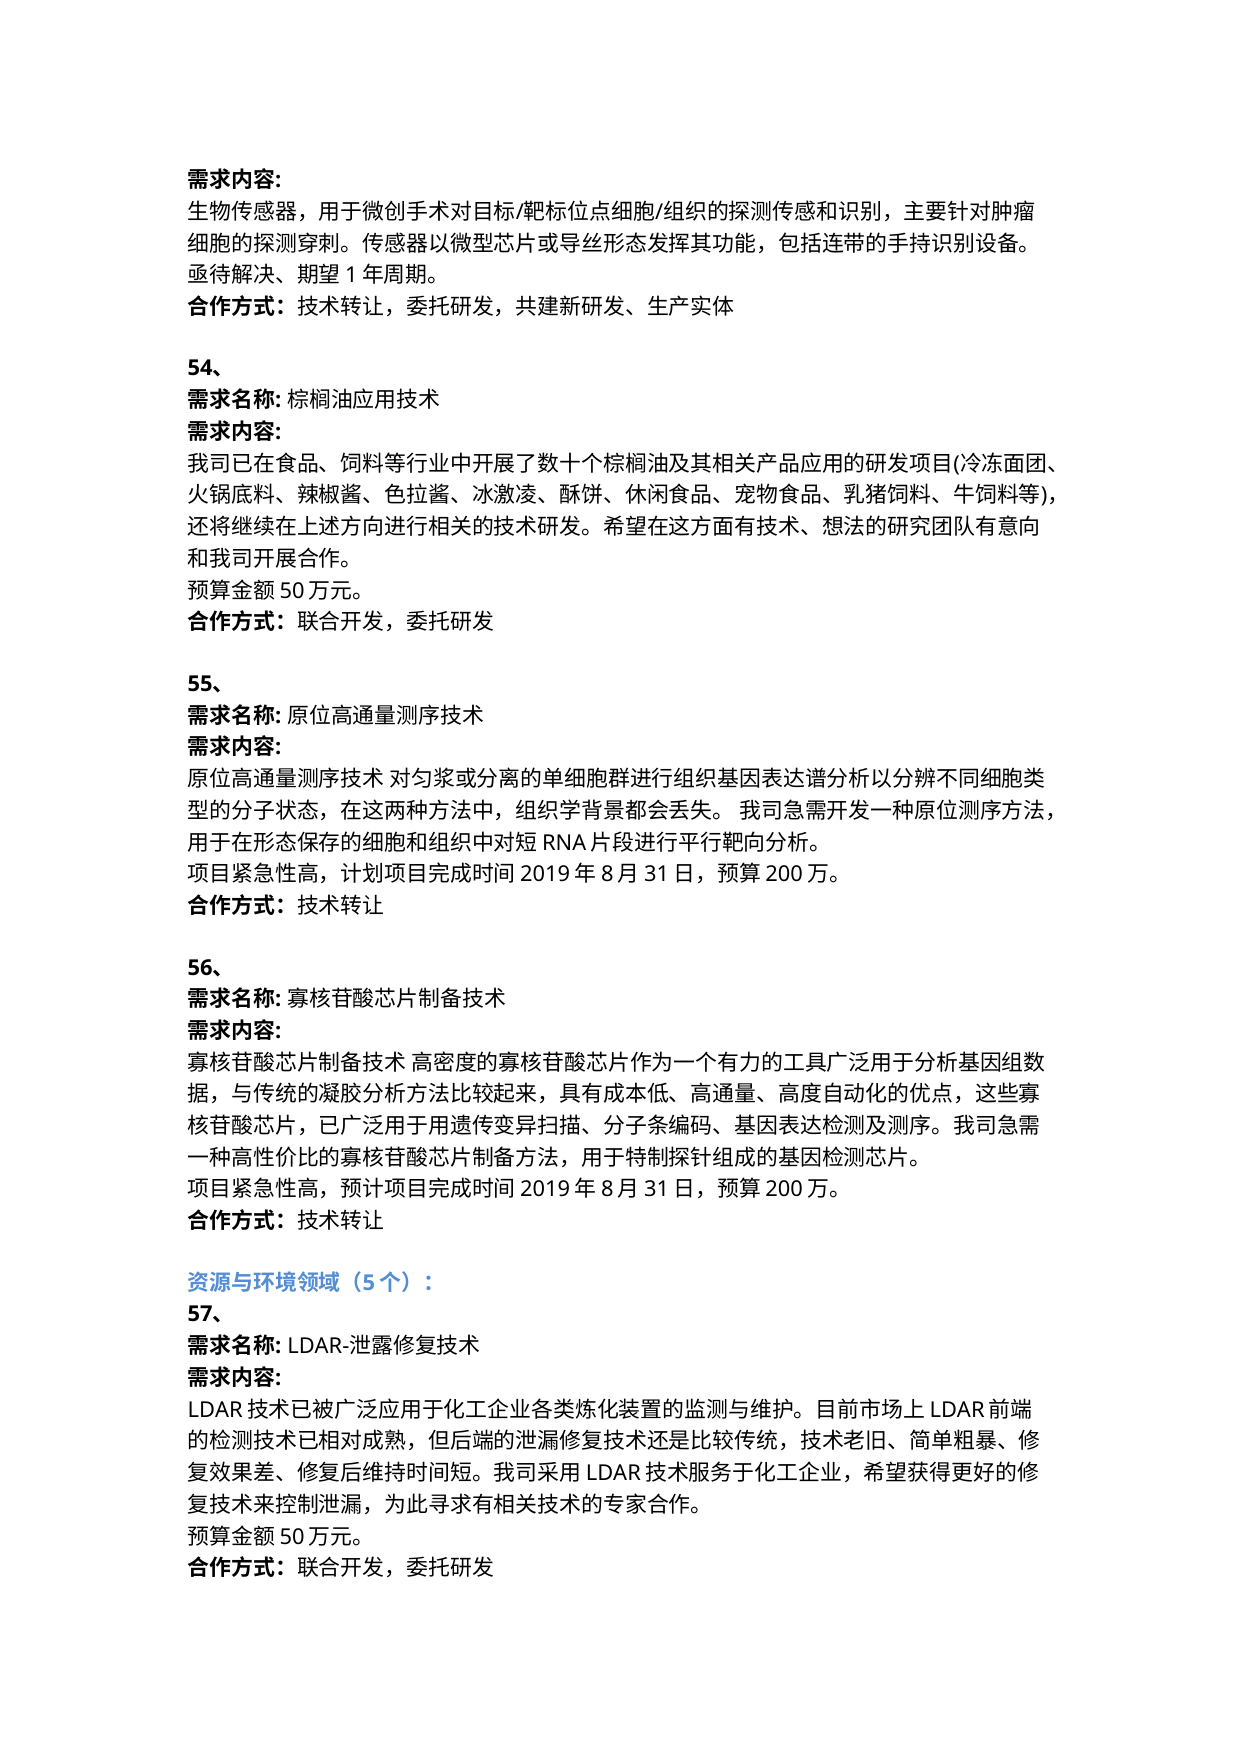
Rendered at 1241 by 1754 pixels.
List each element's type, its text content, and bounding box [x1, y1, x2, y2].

text 需求名称: 原位高通量测序技术 [187, 698, 1053, 729]
text 合作方式：技术转让 [187, 1203, 1053, 1235]
text 合作方式：联合开发，委托研发 [187, 604, 1053, 636]
text 需求内容: [187, 1360, 1053, 1392]
text 55、 [187, 666, 1053, 698]
text 54、 [187, 350, 1053, 382]
text 需求名称: 棕榈油应用技术 [187, 382, 1053, 414]
text 需求名称: LDAR-泄露修复技术 [187, 1328, 1053, 1360]
text 需求内容: [187, 414, 1053, 446]
text 合作方式：联合开发，委托研发 [187, 1550, 1053, 1582]
text 预算金额50万元。 [187, 1519, 1053, 1550]
text 寡核苷酸芯片制备技术 高密度的寡核苷酸芯片作为一个有力的工具广泛用于分析基因组数据，与传统的凝胶分析方法比较起来，具有成本低、高通量、高度自动化的优点，这些寡核苷酸芯片，已广泛用于用遗传变异扫描、分子条编码、基因表达检测及测序。我司急需一种高性价比的寡核苷酸芯片制备方法，用于特制探针组成的基因检测芯片。 [187, 1045, 1053, 1171]
text 资源与环境领域（5个）： [187, 1265, 1053, 1296]
text 需求内容: [187, 1013, 1053, 1045]
text 需求内容: [187, 162, 1053, 194]
text 生物传感器，用于微创手术对目标/靶标位点细胞/组织的探测传感和识别，主要针对肿瘤细胞的探测穿刺。传感器以微型芯片或导丝形态发挥其功能，包括连带的手持识别设备。 [187, 194, 1053, 257]
text 需求名称: 寡核苷酸芯片制备技术 [187, 981, 1053, 1013]
text 57、 [187, 1296, 1053, 1328]
text 项目紧急性高，计划项目完成时间2019年8月31日，预算200万。 [187, 856, 1053, 888]
text 56、 [187, 949, 1053, 981]
text 原位高通量测序技术 对匀浆或分离的单细胞群进行组织基因表达谱分析以分辨不同细胞类型的分子状态，在这两种方法中，组织学背景都会丢失。 我司急需开发一种原位测序方法，用于在形态保存的细胞和组织中对短RNA片段进行平行靶向分析。 [187, 761, 1053, 856]
text 需求内容: [187, 729, 1053, 761]
text 预算金额50万元。 [187, 573, 1053, 604]
text 合作方式：技术转让，委托研发，共建新研发、生产实体 [187, 289, 1053, 321]
text 项目紧急性高，预计项目完成时间2019年8月31日，预算200万。 [187, 1171, 1053, 1203]
text 合作方式：技术转让 [187, 888, 1053, 920]
text LDAR技术已被广泛应用于化工企业各类炼化装置的监测与维护。目前市场上LDAR前端的检测技术已相对成熟，但后端的泄漏修复技术还是比较传统，技术老旧、简单粗暴、修复效果差、修复后维持时间短。我司采用LDAR技术服务于化工企业，希望获得更好的修复技术来控制泄漏，为此寻求有相关技术的专家合作。 [187, 1392, 1053, 1519]
text 我司已在食品、饲料等行业中开展了数十个棕榈油及其相关产品应用的研发项目(冷冻面团、火锅底料、辣椒酱、色拉酱、冰激凌、酥饼、休闲食品、宠物食品、乳猪饲料、牛饲料等)，还将继续在上述方向进行相关的技术研发。希望在这方面有技术、想法的研究团队有意向和我司开展合作。 [187, 446, 1053, 573]
text 亟待解决、期望1年周期。 [187, 257, 1053, 289]
